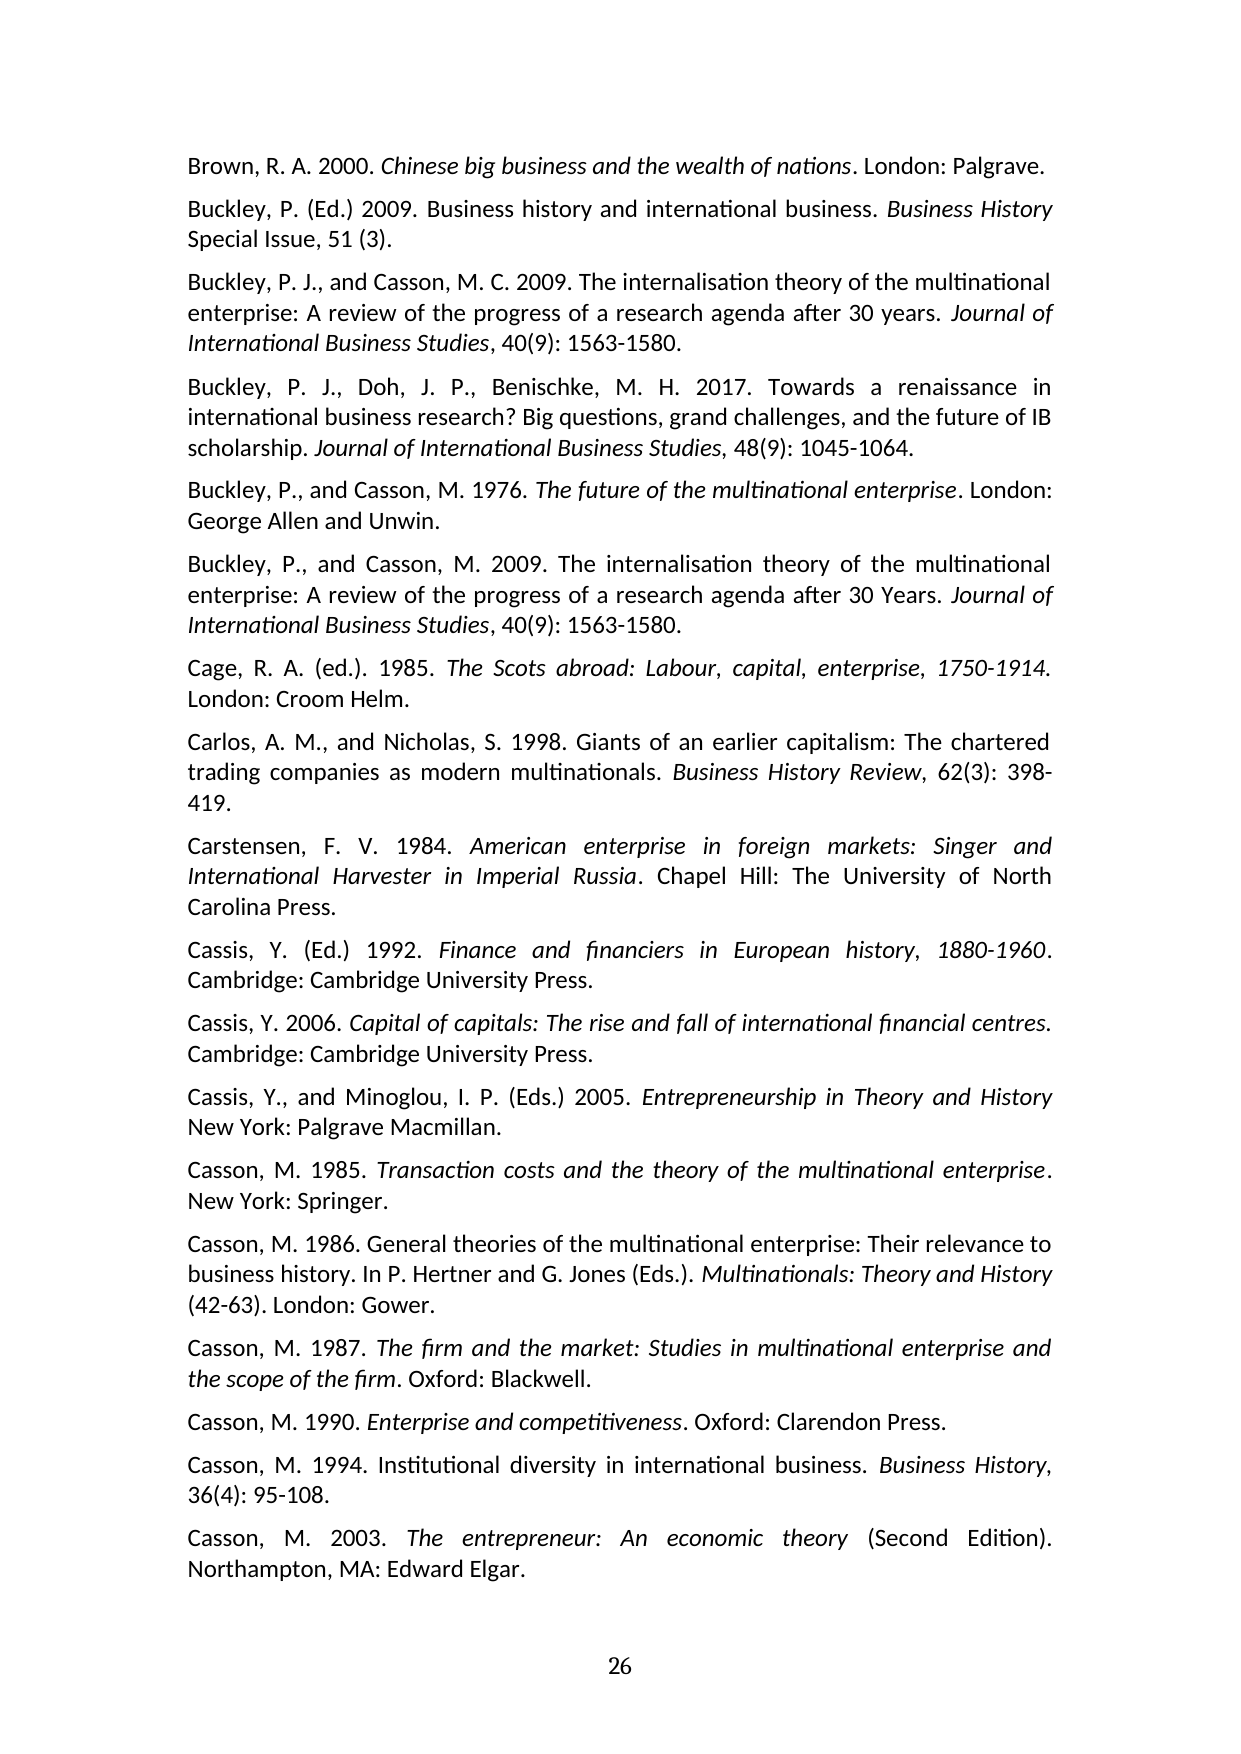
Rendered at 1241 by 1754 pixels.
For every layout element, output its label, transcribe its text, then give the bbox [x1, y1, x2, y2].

text Buckley, P. (Ed.) 2009. Centre for International Business, Leeds University Business School, University of Leeds, Maurice Keyworth Building , Leeds, LS2 9JT, UK Correspondencepjb@lubs.leeds.ac.uk Business history and international business. Business History Special Issue, 51 (3). [187, 193, 1053, 254]
text Carstensen, F. V. 1984. American enterprise in foreign markets: Singer and International Harvester in Imperial Russia. Chapel Hill: The University of North Carolina Press. [187, 830, 1053, 921]
text Casson, M. 1985. Transaction costs and the theory of the multinational enterprise. New York: Springer. [187, 1154, 1053, 1216]
text Casson, M. 1994. Institutional diversity in international business. Business History, 36(4): 95-108. [187, 1449, 1053, 1510]
text Cage, R. A. (ed.). 1985. The Scots abroad: Labour, capital, enterprise, 1750-1914. London: Croom Helm. [187, 652, 1053, 713]
text Carlos, A. M., and Nicholas, S. 1998. Giants of an earlier capitalism: The chartered trading companies as modern multinationals. Business History Review, 62(3): 398-419. [187, 726, 1053, 817]
text Cassis, Y., and Minoglou, I. P. (Eds.) 2005. Entrepreneurship in Theory and History New York: Palgrave Macmillan. [187, 1081, 1053, 1142]
text Cassis, Y. 2006. Capital of capitals: The rise and fall of international financial centres. Cambridge: Cambridge University Press. [187, 1007, 1053, 1068]
text Casson, M. 1987. The firm and the market: Studies in multinational enterprise and the scope of the firm. Oxford: Blackwell. [187, 1332, 1053, 1393]
text Casson, M. 2003. The entrepreneur: An economic theory (Second Edition). Northampton, MA: Edward Elgar. [187, 1522, 1053, 1583]
text Buckley, P. J., and Casson, M. C. 2009. The internalisation theory of the multinational enterprise: A review of the progress of a research agenda after 30 years. Journal of International Business Studies, 40(9): 1563-1580. [187, 267, 1053, 358]
text Cassis, Y. (Ed.) 1992. Finance and financiers in European history, 1880-1960. Cambridge: Cambridge University Press. [187, 934, 1053, 995]
text Casson, M. 1986. General theories of the multinational enterprise: Their relevance to business history. In P. Hertner and G. Jones (Eds.). Multinationals: Theory and History (42-63). London: Gower. [187, 1228, 1053, 1320]
text Brown, R. A. 2000. Chinese big business and the wealth of nations. London: Palgrave. [187, 150, 1053, 181]
text Buckley, P., and Casson, M. 1976. The future of the multinational enterprise. London: George Allen and Unwin. [187, 475, 1053, 536]
text Buckley, P. J., Doh, J. P., Benischke, M. H. 2017. Towards a renaissance in international business research? Big questions, grand challenges, and the future of IB scholarship. Journal of International Business Studies, 48(9): 1045-1064. [187, 371, 1053, 462]
text Casson, M. 1990. Enterprise and competitiveness. Oxford: Clarendon Press. [187, 1406, 1053, 1436]
text Buckley, P., and Casson, M. 2009. The internalisation theory of the multinational enterprise: A review of the progress of a research agenda after 30 Years. Journal of International Business Studies, 40(9): 1563-1580. [187, 548, 1053, 640]
